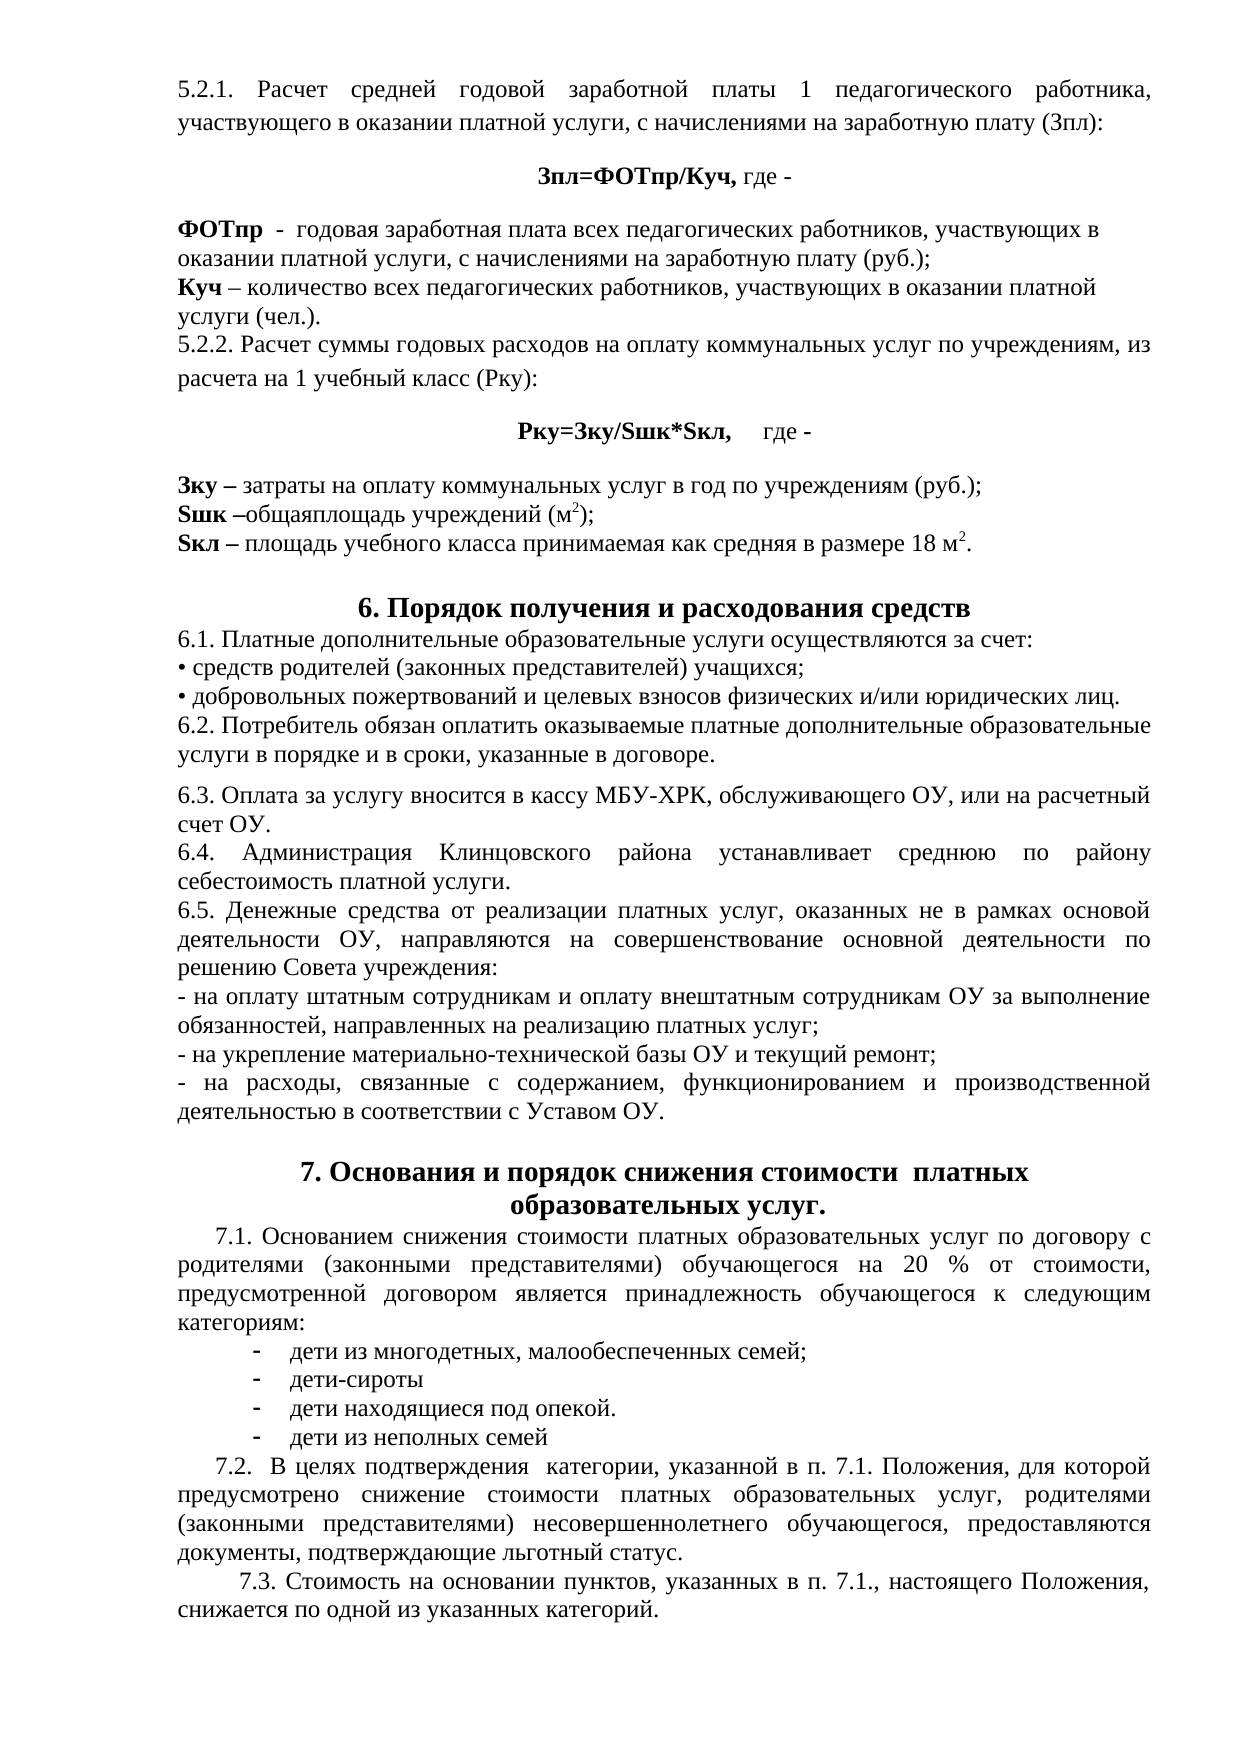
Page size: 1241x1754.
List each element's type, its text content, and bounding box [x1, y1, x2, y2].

text 6.5. Денежные средства от реализации платных услуг, оказанных не в рамках основой деятельности ОУ, направляются на совершенствование основной деятельности по решению Совета учреждения: [177, 895, 1152, 981]
text Зку – затраты на оплату коммунальных услуг в год по учреждениям (руб.); [177, 470, 1152, 499]
text • средств родителей (законных представителей) учащихся; [177, 652, 1152, 681]
text Sшк –общаяплощадь учреждений (м2); [177, 499, 1152, 528]
text 6. Порядок получения и расходования средств [177, 590, 1152, 624]
text - на укрепление материально-технической базы ОУ и текущий ремонт; [177, 1039, 1152, 1067]
text 7.3. Стоимость на основании пунктов, указанных в п. 7.1., настоящего Положения, снижается по одной из указанных категорий. [177, 1566, 1152, 1623]
list дети из многодетных, малообеспеченных семей; [252, 1336, 1152, 1364]
text • добровольных пожертвований и целевых взносов физических и/или юридических лиц. [177, 681, 1152, 710]
text 6.2. Потребитель обязан оплатить оказываемые платные дополнительные образовательные услуги в порядке и в сроки, указанные в договоре. [177, 710, 1152, 767]
text - на расходы, связанные с содержанием, функционированием и производственной деятельностью в соответствии с Уставом ОУ. [177, 1067, 1152, 1125]
text 6.1. Платные дополнительные образовательные услуги осуществляются за счет: [177, 624, 1152, 652]
text 7. Основания и порядок снижения стоимости платных [177, 1154, 1152, 1187]
text 5.2.1. Расчет средней годовой заработной платы 1 педагогического работника, участвующего в оказании платной услуги, с начислениями на заработную плату (Зпл): [177, 74, 1152, 136]
text Рку=Зку/Sшк*Sкл, где - [177, 416, 1152, 445]
list 7.2. В целях подтверждения категории, указанной в п. 7.1. Положения, для которой предусмотрено снижение стоимости платных образовательных услуг, родителями (законными представителями) несовершеннолетнего обучающегося, предоставляются документы, подтверждающие льготный статус. [177, 1451, 1152, 1566]
text - на оплату штатным сотрудникам и оплату внештатным сотрудникам ОУ за выполнение обязанностей, направленных на реализацию платных услуг; [177, 981, 1152, 1039]
text Зпл=ФОТпр/Куч, где - [177, 161, 1152, 189]
list дети из неполных семей [252, 1422, 1152, 1451]
text образовательных услуг. [177, 1187, 1152, 1221]
text ФОТпр - годовая заработная плата всех педагогических работников, участвующих в оказании платной услуги, с начислениями на заработную плату (руб.); [177, 214, 1152, 272]
text 6.4. Администрация Клинцовского района устанавливает среднюю по району себестоимость платной услуги. [177, 837, 1152, 895]
text 5.2.2. Расчет суммы годовых расходов на оплату коммунальных услуг по учреждениям, из расчета на 1 учебный класс (Рку): [177, 329, 1152, 391]
list 7.1. Основанием снижения стоимости платных образовательных услуг по договору с родителями (законными представителями) обучающегося на 20 % от стоимости, предусмотренной договором является принадлежность обучающегося к следующим категориям: [177, 1221, 1152, 1336]
list дети находящиеся под опекой. [252, 1393, 1152, 1422]
text Куч – количество всех педагогических работников, участвующих в оказании платной услуги (чел.). [177, 272, 1152, 329]
text Sкл – площадь учебного класса принимаемая как средняя в размере 18 м2. [177, 528, 1152, 557]
text 6.3. Оплата за услугу вносится в кассу МБУ-ХРК, обслуживающего ОУ, или на расчетный счет ОУ. [177, 780, 1152, 837]
list дети-сироты [252, 1364, 1152, 1393]
